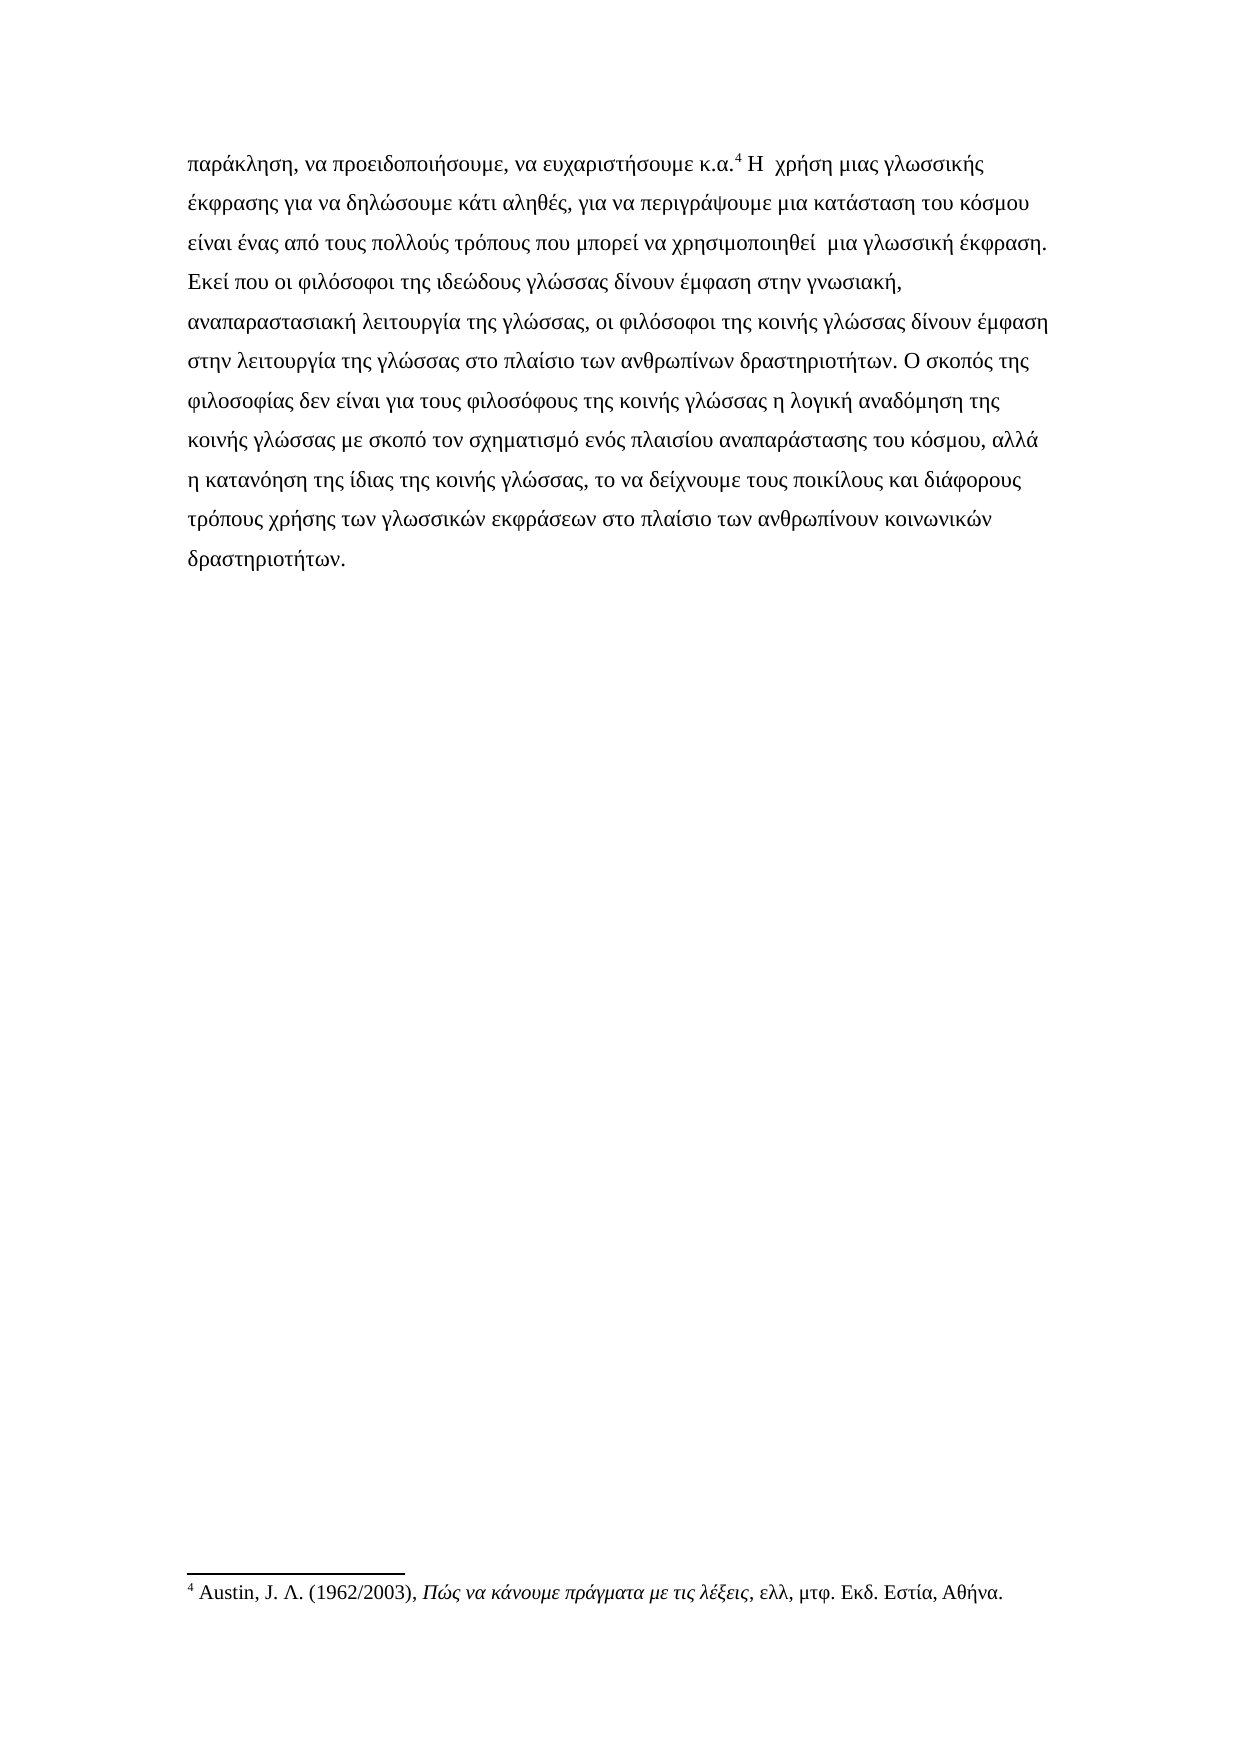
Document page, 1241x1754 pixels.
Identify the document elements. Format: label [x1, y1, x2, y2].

text [187, 150, 1053, 571]
